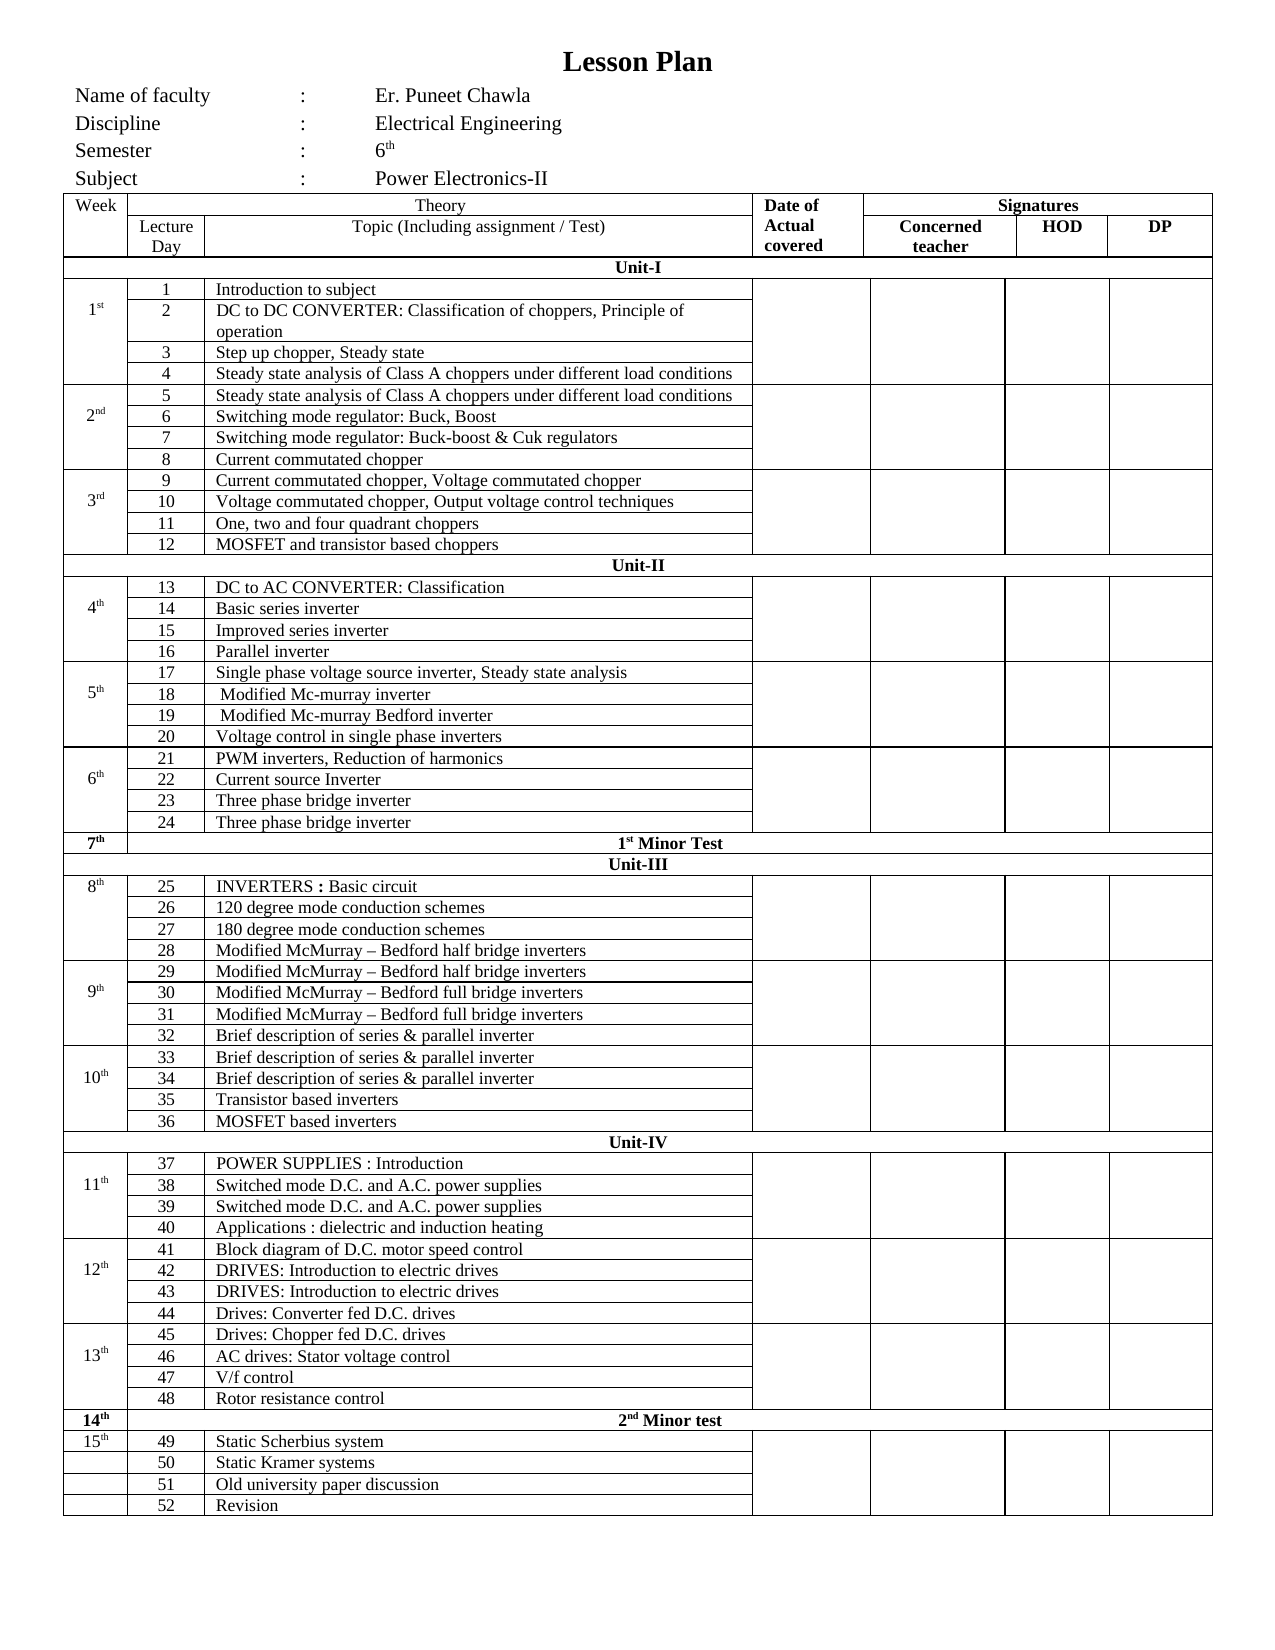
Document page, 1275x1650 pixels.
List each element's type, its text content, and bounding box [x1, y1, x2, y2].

table_cell 39 [128, 1196, 204, 1216]
table_cell Unit-IV [64, 1132, 1212, 1152]
table_cell INVERTERS : Basic circuit [205, 876, 752, 896]
table_cell 25 [128, 876, 204, 896]
table_cell Basic series inverter [205, 598, 752, 618]
table_cell 2 [128, 300, 204, 341]
table_header Signatures [864, 194, 1212, 215]
table_cell Modified McMurray – Bedford half bridge inverters [205, 940, 752, 960]
table_cell 8th [64, 876, 127, 960]
text Lesson Plan [75, 44, 1200, 78]
table_cell 3rd [64, 470, 127, 554]
table_cell [871, 1324, 1004, 1408]
table_cell [753, 1431, 870, 1515]
table_cell Unit-III [64, 854, 1212, 874]
table_cell 5 [128, 385, 204, 405]
table_cell Steady state analysis of Class A choppers under different load conditions [205, 363, 752, 383]
table_cell 7 [128, 427, 204, 447]
table_cell [871, 876, 1004, 960]
table_cell 12 [128, 534, 204, 554]
table_cell Modified Mc-murray Bedford inverter [205, 705, 752, 725]
table_cell [753, 577, 870, 661]
table_cell 3 [128, 342, 204, 362]
table_cell V/f control [205, 1367, 752, 1387]
table_cell 47 [128, 1367, 204, 1387]
table_cell 35 [128, 1089, 204, 1109]
table_cell [64, 1452, 127, 1472]
table_cell Unit-I [64, 258, 1212, 278]
table_cell Switched mode D.C. and A.C. power supplies [205, 1175, 752, 1195]
table_cell HOD [1017, 216, 1107, 256]
table_cell [1006, 1324, 1109, 1408]
table_cell AC drives: Stator voltage control [205, 1345, 752, 1366]
table_cell [871, 1239, 1004, 1323]
table_cell Switching mode regulator: Buck-boost & Cuk regulators [205, 427, 752, 447]
table_cell Steady state analysis of Class A choppers under different load conditions [205, 385, 752, 405]
table_cell [871, 662, 1004, 746]
table_cell 7th [64, 833, 127, 853]
table_cell [753, 385, 870, 469]
table_cell [1110, 1324, 1212, 1408]
table_cell Brief description of series & parallel inverter [205, 1046, 752, 1067]
table_header Week [64, 194, 127, 256]
table_cell 49 [128, 1431, 204, 1451]
table_cell [1110, 748, 1212, 832]
table_cell [1006, 1239, 1109, 1323]
table_cell Modified McMurray – Bedford half bridge inverters [205, 961, 752, 981]
table_cell [1006, 876, 1109, 960]
table_cell [753, 1239, 870, 1323]
table_cell DC to AC CONVERTER: Classification [205, 577, 752, 597]
table_cell 18 [128, 684, 204, 704]
table_cell 26 [128, 897, 204, 917]
table_cell 10 [128, 491, 204, 512]
table_cell Lecture Day [128, 216, 204, 256]
table_cell 33 [128, 1046, 204, 1067]
table_cell [871, 1046, 1004, 1131]
table_cell 11th [64, 1153, 127, 1238]
table_cell [753, 662, 870, 746]
table_cell 2nd [64, 385, 127, 469]
table_cell 15th [64, 1431, 127, 1451]
table_cell MOSFET and transistor based choppers [205, 534, 752, 554]
table_cell 29 [128, 961, 204, 981]
table_cell [1110, 577, 1212, 661]
table_cell [871, 279, 1004, 383]
table_cell DC to DC CONVERTER: Classification of choppers, Principle of operation [205, 300, 752, 341]
table_cell DP [1108, 216, 1212, 256]
table_cell 4 [128, 363, 204, 383]
text Subject : Power Electronics-II [75, 166, 1200, 190]
table_cell Improved series inverter [205, 619, 752, 640]
table_cell [1110, 1046, 1212, 1131]
table_cell Static Scherbius system [205, 1431, 752, 1451]
table_cell 51 [128, 1474, 204, 1494]
table_cell 41 [128, 1239, 204, 1259]
table_header Theory [128, 194, 752, 215]
table_cell [753, 279, 870, 383]
text Discipline : Electrical Engineering [75, 111, 1200, 134]
table_cell 13 [128, 577, 204, 597]
table_cell [1006, 385, 1109, 469]
table_cell [1110, 961, 1212, 1045]
table_cell 44 [128, 1303, 204, 1323]
table_cell 9th [64, 961, 127, 1045]
table_cell [1110, 1431, 1212, 1515]
table_cell Transistor based inverters [205, 1089, 752, 1109]
table_cell 31 [128, 1004, 204, 1024]
table_cell Voltage control in single phase inverters [205, 726, 752, 746]
table_cell 40 [128, 1217, 204, 1238]
table_cell 6th [64, 748, 127, 832]
table_cell Static Kramer systems [205, 1452, 752, 1472]
table_cell [1006, 961, 1109, 1045]
table_cell Brief description of series & parallel inverter [205, 1025, 752, 1045]
table_cell [1006, 1046, 1109, 1131]
table_cell [871, 385, 1004, 469]
table_cell [1110, 385, 1212, 469]
table_cell Rotor resistance control [205, 1388, 752, 1408]
table_cell Introduction to subject [205, 279, 752, 299]
table_cell [871, 470, 1004, 554]
table_cell 45 [128, 1324, 204, 1344]
table_cell Current commutated chopper, Voltage commutated chopper [205, 470, 752, 490]
text Semester : 6th [75, 138, 1200, 162]
table_cell 38 [128, 1175, 204, 1195]
table_cell 52 [128, 1495, 204, 1515]
table_cell [1006, 1431, 1109, 1515]
table_cell 19 [128, 705, 204, 725]
table_cell [1006, 279, 1109, 383]
table_cell 8 [128, 449, 204, 469]
table_cell Applications : dielectric and induction heating [205, 1217, 752, 1238]
table_cell [871, 1431, 1004, 1515]
table_cell [871, 577, 1004, 661]
table_cell 5th [64, 662, 127, 746]
table_cell 1st Minor Test [128, 833, 1212, 853]
table_cell [1006, 662, 1109, 746]
table_cell Brief description of series & parallel inverter [205, 1068, 752, 1088]
table_cell [1110, 470, 1212, 554]
table_cell [1006, 1153, 1109, 1238]
table_cell 2nd Minor test [128, 1410, 1212, 1430]
table_cell 20 [128, 726, 204, 746]
table_cell Three phase bridge inverter [205, 812, 752, 832]
table_cell 24 [128, 812, 204, 832]
table_cell 180 degree mode conduction schemes [205, 918, 752, 939]
table_cell 120 degree mode conduction schemes [205, 897, 752, 917]
table_cell [753, 961, 870, 1045]
table_cell Modified McMurray – Bedford full bridge inverters [205, 1004, 752, 1024]
table_cell [1110, 1239, 1212, 1323]
table_cell Switched mode D.C. and A.C. power supplies [205, 1196, 752, 1216]
table_cell [753, 748, 870, 832]
table_cell [1110, 876, 1212, 960]
table_cell 16 [128, 641, 204, 661]
table_cell 37 [128, 1153, 204, 1173]
table_cell Concerned teacher [864, 216, 1016, 256]
table_cell Modified Mc-murray inverter [205, 684, 752, 704]
table_cell [1006, 748, 1109, 832]
table_cell 4th [64, 577, 127, 661]
table_cell Old university paper discussion [205, 1474, 752, 1494]
table_cell 28 [128, 940, 204, 960]
table_cell 36 [128, 1111, 204, 1131]
table_cell 15 [128, 619, 204, 640]
table_cell Current source Inverter [205, 769, 752, 789]
table_cell 50 [128, 1452, 204, 1472]
table_cell 6 [128, 406, 204, 426]
table_cell Drives: Converter fed D.C. drives [205, 1303, 752, 1323]
table_cell Three phase bridge inverter [205, 790, 752, 811]
table_cell Switching mode regulator: Buck, Boost [205, 406, 752, 426]
table_cell 9 [128, 470, 204, 490]
table_cell 23 [128, 790, 204, 811]
table_cell [753, 1153, 870, 1238]
table_cell [64, 1474, 127, 1494]
table_cell 13th [64, 1324, 127, 1408]
table_cell 12th [64, 1239, 127, 1323]
table_cell 42 [128, 1260, 204, 1280]
table_cell Unit-II [64, 555, 1212, 576]
table_cell 1st [64, 279, 127, 383]
table_cell [753, 1046, 870, 1131]
table_cell [871, 1153, 1004, 1238]
table_cell 46 [128, 1345, 204, 1366]
table_cell Block diagram of D.C. motor speed control [205, 1239, 752, 1259]
table_cell [871, 961, 1004, 1045]
table_cell Single phase voltage source inverter, Steady state analysis [205, 662, 752, 682]
table_cell 11 [128, 513, 204, 533]
table_cell 22 [128, 769, 204, 789]
table_cell Current commutated chopper [205, 449, 752, 469]
table_cell 14 [128, 598, 204, 618]
table_cell [64, 1495, 127, 1515]
table_cell 34 [128, 1068, 204, 1088]
table_cell [1110, 1153, 1212, 1238]
table_cell 21 [128, 748, 204, 768]
table_cell 10th [64, 1046, 127, 1131]
table_cell Revision [205, 1495, 752, 1515]
table_cell PWM inverters, Reduction of harmonics [205, 748, 752, 768]
table_cell [1110, 662, 1212, 746]
table_cell Step up chopper, Steady state [205, 342, 752, 362]
table_cell [753, 876, 870, 960]
table_cell 27 [128, 918, 204, 939]
table_cell Parallel inverter [205, 641, 752, 661]
table_cell One, two and four quadrant choppers [205, 513, 752, 533]
table_cell Topic (Including assignment / Test) [205, 216, 752, 256]
table_cell 17 [128, 662, 204, 682]
table_cell DRIVES: Introduction to electric drives [205, 1281, 752, 1302]
table_cell Modified McMurray – Bedford full bridge inverters [205, 983, 752, 1003]
table_cell Voltage commutated chopper, Output voltage control techniques [205, 491, 752, 512]
table_cell [753, 1324, 870, 1408]
table_cell DRIVES: Introduction to electric drives [205, 1260, 752, 1280]
table_cell Drives: Chopper fed D.C. drives [205, 1324, 752, 1344]
table_header Date of Actual covered [753, 194, 863, 256]
table_cell [1006, 577, 1109, 661]
table_cell 1 [128, 279, 204, 299]
table_cell 30 [128, 983, 204, 1003]
table_cell [753, 470, 870, 554]
table_cell [871, 748, 1004, 832]
table_cell MOSFET based inverters [205, 1111, 752, 1131]
table_cell 48 [128, 1388, 204, 1408]
table_cell [1006, 470, 1109, 554]
table_cell 32 [128, 1025, 204, 1045]
text Name of faculty : Er. Puneet Chawla [75, 83, 1200, 107]
table_cell 14th [64, 1410, 127, 1430]
table_cell POWER SUPPLIES : Introduction [205, 1153, 752, 1173]
table_cell [1110, 279, 1212, 383]
table_cell 43 [128, 1281, 204, 1302]
